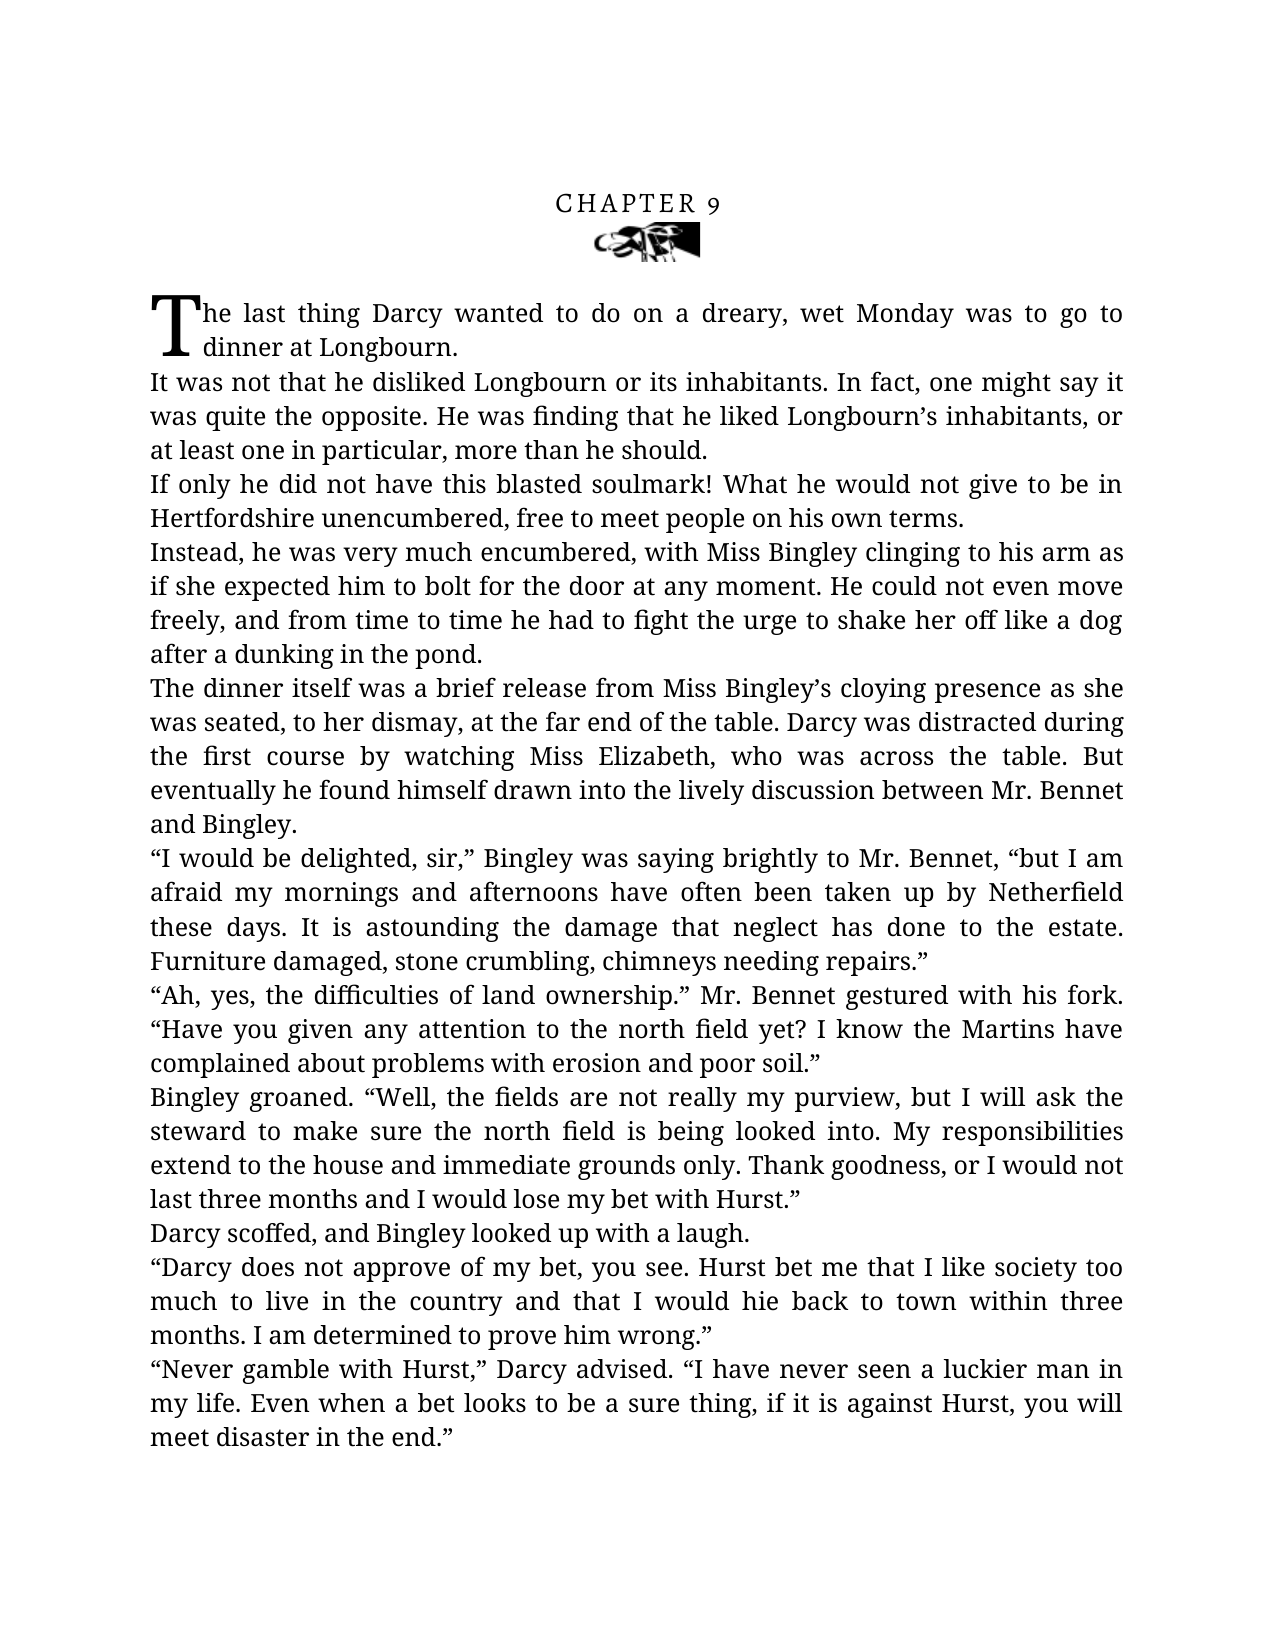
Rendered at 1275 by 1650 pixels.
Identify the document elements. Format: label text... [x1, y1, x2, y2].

text “I would be delighted, sir,” Bingley was saying brightly to Mr. Bennet, “but I am afraid my mornings and afternoons have often been taken up by Netherfield these days. It is astounding the damage that neglect has done to the estate. Furniture damaged, stone crumbling, chimneys needing repairs.” [150, 841, 1125, 977]
text Bingley groaned. “Well, the fields are not really my purview, but I will ask the steward to make sure the north field is being looked into. My responsibilities extend to the house and immediate grounds only. Thank goodness, or I would not last three months and I would lose my bet with Hurst.” [150, 1079, 1125, 1216]
text If only he did not have this blasted soulmark! What he would not give to be in Hertfordshire unencumbered, free to meet people on his own terms. [150, 466, 1125, 534]
text Instead, he was very much encumbered, with Miss Bingley clinging to his arm as if she expected him to bolt for the door at any moment. He could not even move freely, and from time to time he had to fight the urge to shake her off like a dog after a dunking in the pond. [150, 534, 1125, 671]
text The dinner itself was a brief release from Miss Bingley’s cloying presence as she was seated, to her dismay, at the far end of the table. Darcy was distracted during the first course by watching Miss Elizabeth, who was across the table. But eventually he found himself drawn into the lively discussion between Mr. Bennet and Bingley. [150, 671, 1125, 841]
text Darcy scoffed, and Bingley looked up with a laugh. [150, 1216, 1125, 1250]
text It was not that he disliked Longbourn or its inhabitants. In fact, one might say it was quite the opposite. He was finding that he liked Longbourn’s inhabitants, or at least one in particular, more than he should. [150, 364, 1125, 466]
picture [575, 222, 700, 262]
text “Darcy does not approve of my bet, you see. Hurst bet me that I like society too much to live in the country and that I would hie back to town within three months. I am determined to prove him wrong.” [150, 1250, 1125, 1352]
text “Ah, yes, the difficulties of land ownership.” Mr. Bennet gestured with his fork. “Have you given any attention to the north field yet? I know the Martins have complained about problems with erosion and poor soil.” [150, 977, 1125, 1079]
text “Never gamble with Hurst,” Darcy advised. “I have never seen a luckier man in my life. Even when a bet looks to be a sure thing, if it is against Hurst, you will meet disaster in the end.” [150, 1352, 1125, 1454]
text he last thing Darcy wanted to do on a dreary, wet Monday was to go to dinner at Longbourn. [150, 296, 1125, 364]
subtitle CHAPTER 9 [150, 184, 1125, 222]
